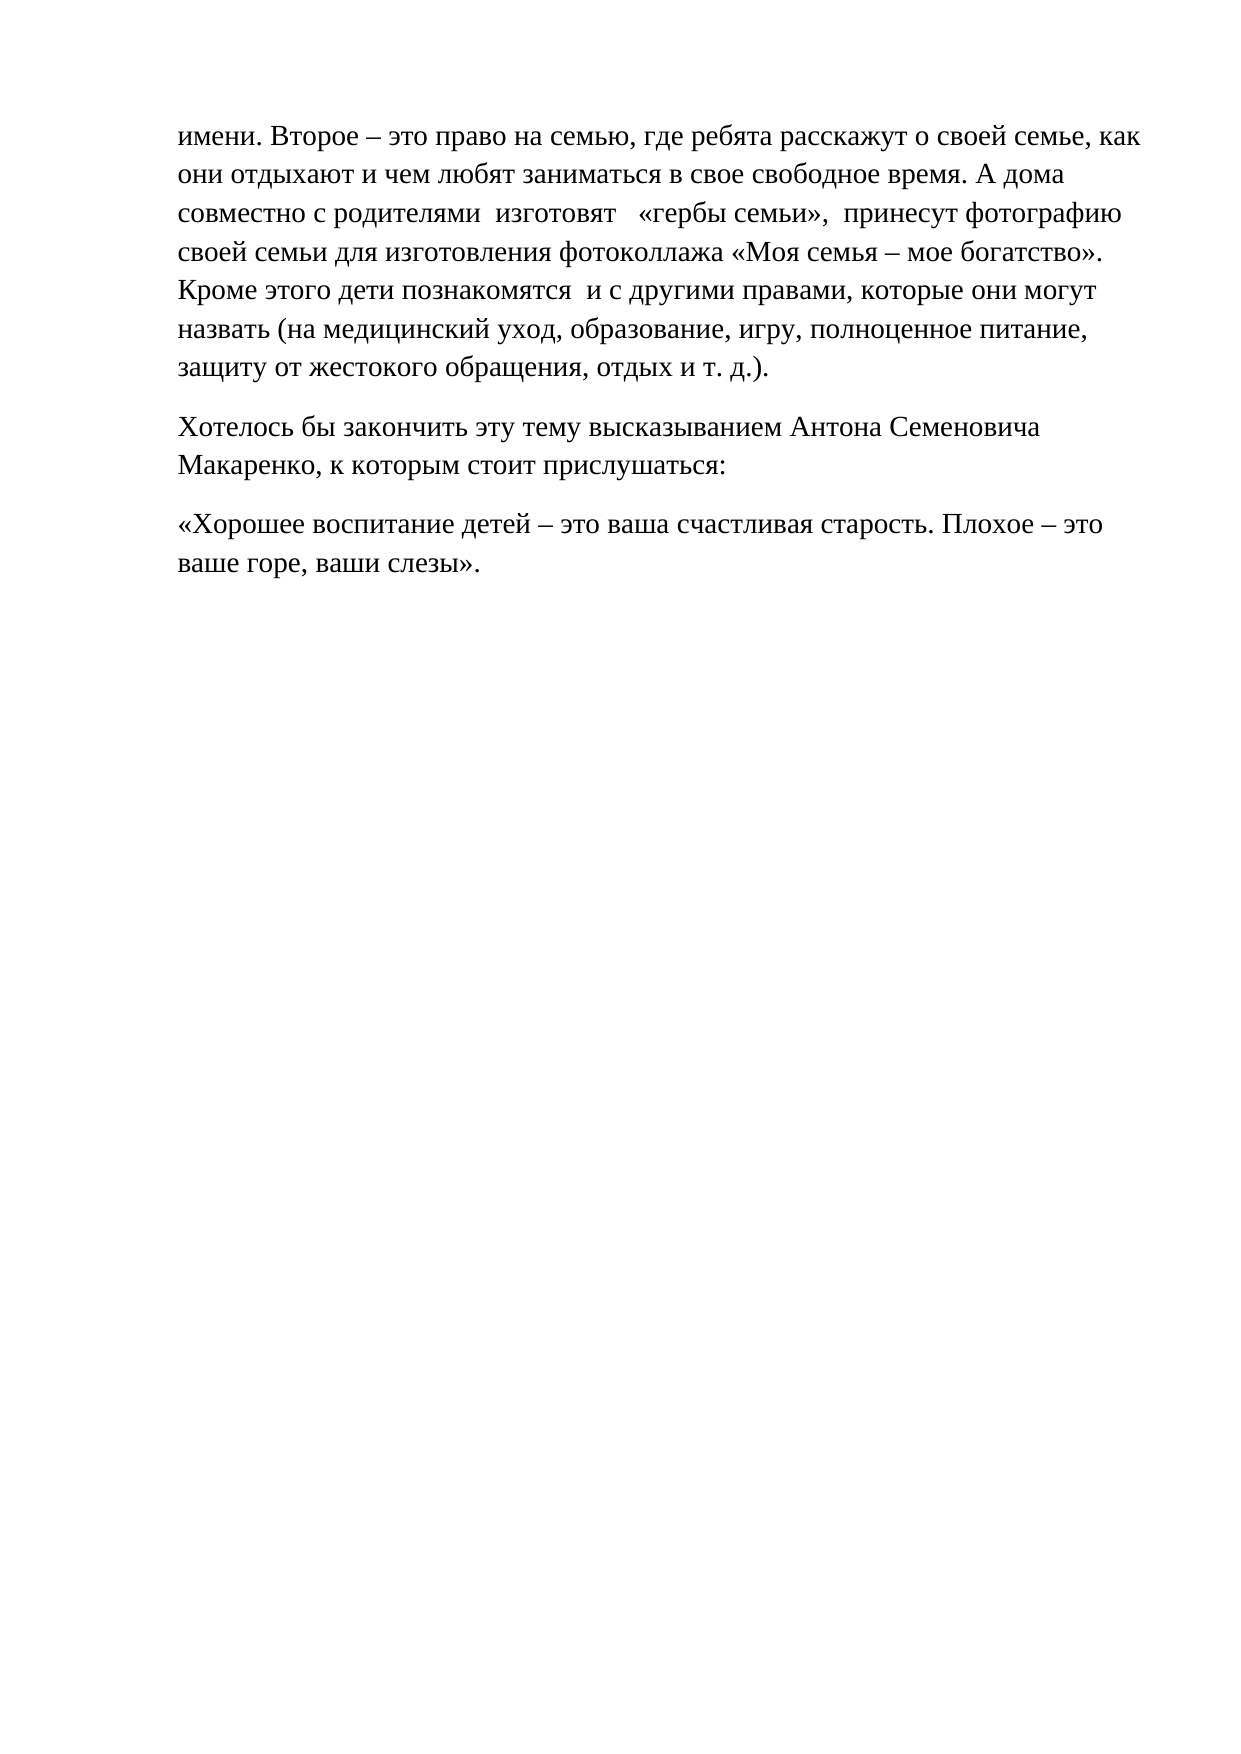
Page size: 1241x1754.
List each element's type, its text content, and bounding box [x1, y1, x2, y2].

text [177, 118, 1152, 383]
text «Хорошее воспитание детей – это ваша счастливая старость. Плохое – это ваше горе, ваши слезы». [177, 507, 1152, 579]
text Хотелось бы закончить эту тему высказыванием Антона Семеновича Макаренко, к которым стоит прислушаться: [177, 409, 1152, 481]
